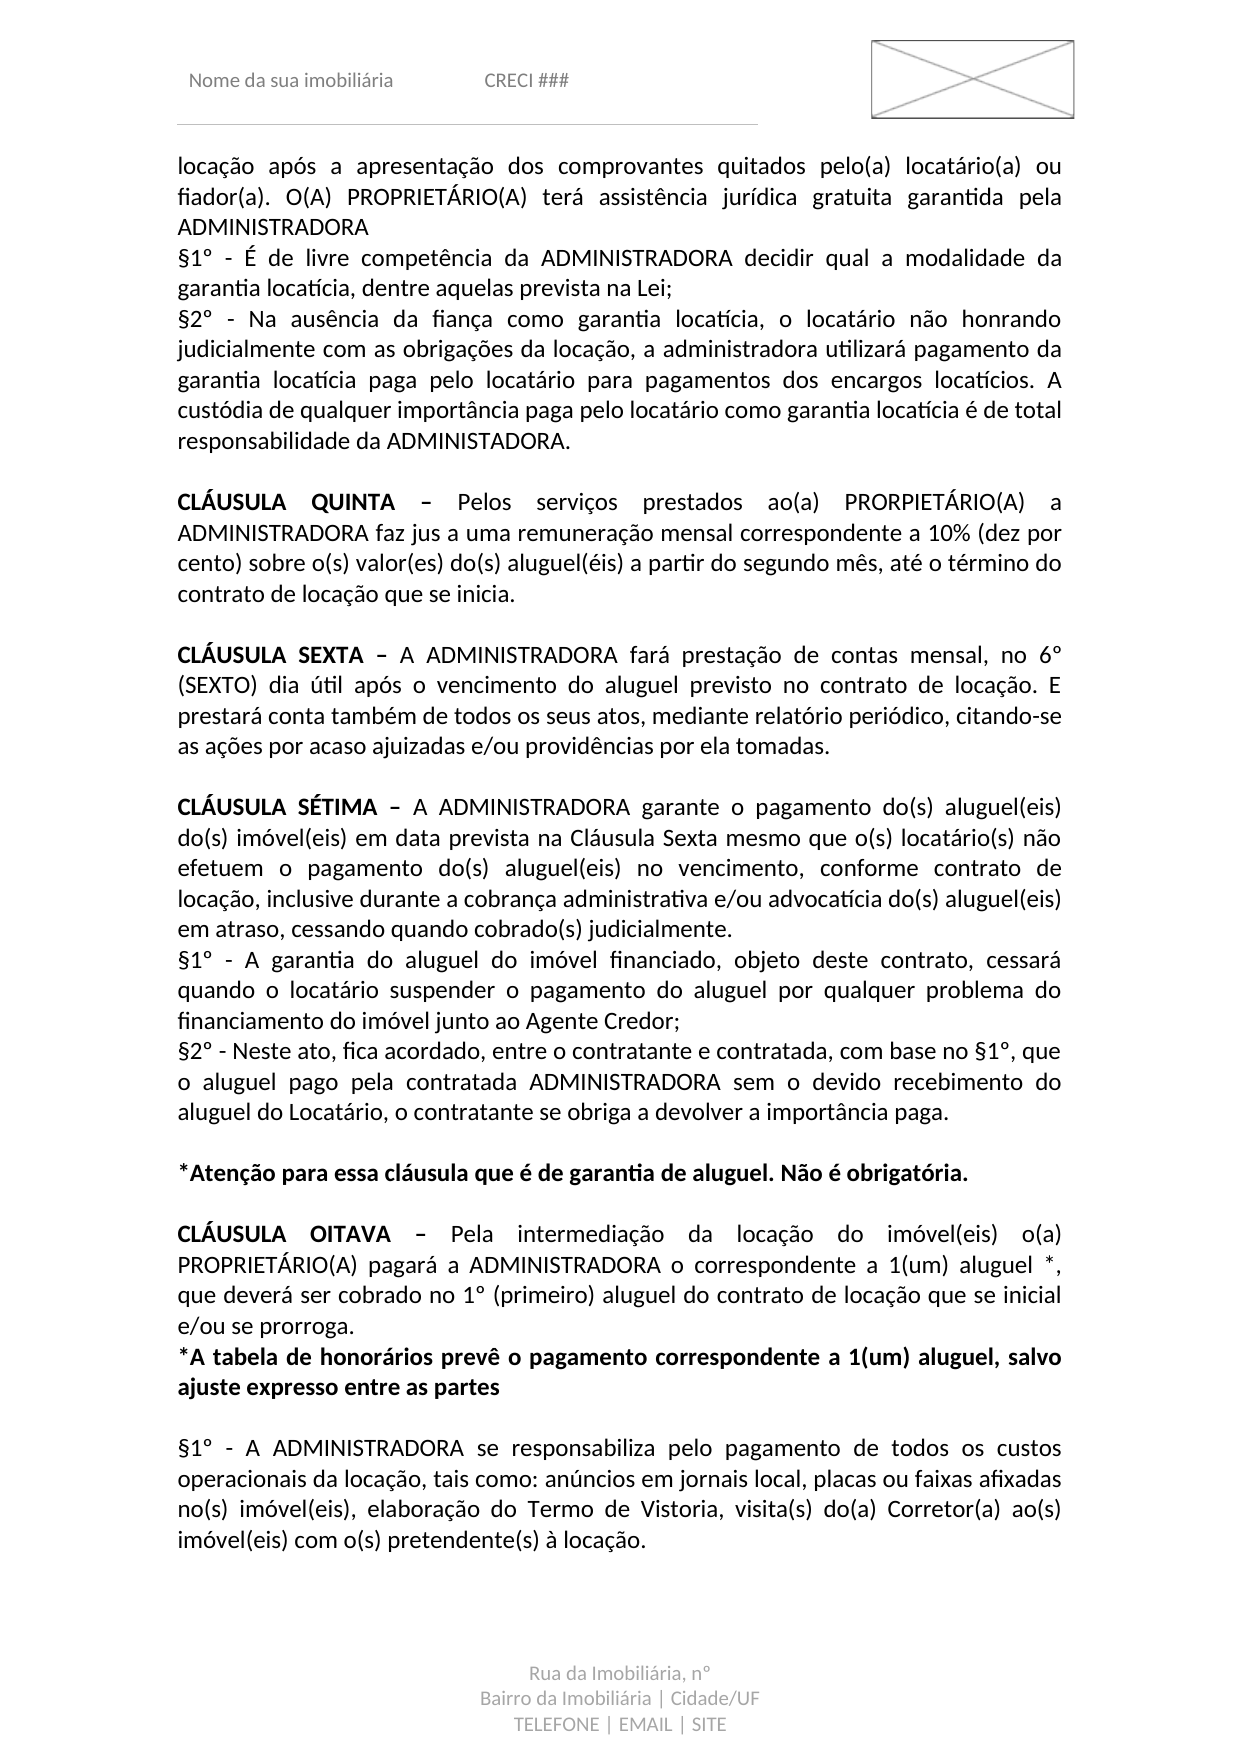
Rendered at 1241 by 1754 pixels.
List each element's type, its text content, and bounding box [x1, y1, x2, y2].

picture [871, 40, 1075, 119]
text *Atenção para essa cláusula que é de garantia de aluguel. Não é obrigatória. [177, 1158, 1063, 1188]
text *A tabela de honorários prevê o pagamento correspondente a 1(um) aluguel, salvo ajuste expresso entre as partes [177, 1341, 1063, 1402]
text CLÁUSULA SÉTIMA – A ADMINISTRADORA garante o pagamento do(s) aluguel(eis) do(s) imóvel(eis) em data prevista na Cláusula Sexta mesmo que o(s) locatário(s) não efetuem o pagamento do(s) aluguel(eis) no vencimento, conforme contrato de locação, inclusive durante a cobrança administrativa e/ou advocatícia do(s) aluguel(eis) em atraso, cessando quando cobrado(s) judicialmente. [177, 791, 1063, 944]
text CLÁUSULA QUINTA – Pelos serviços prestados ao(a) PRORPIETÁRIO(A) a ADMINISTRADORA faz jus a uma remuneração mensal correspondente a 10% (dez por cento) sobre o(s) valor(es) do(s) aluguel(éis) a partir do segundo mês, até o término do contrato de locação que se inicia. [177, 486, 1063, 608]
text CLÁUSULA OITAVA – Pela intermediação da locação do imóvel(eis) o(a) PROPRIETÁRIO(A) pagará a ADMINISTRADORA o correspondente a 1(um) aluguel *, que deverá ser cobrado no 1º (primeiro) aluguel do contrato de locação que se inicial e/ou se prorroga. [177, 1219, 1063, 1341]
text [177, 150, 1063, 242]
text §1º - É de livre competência da ADMINISTRADORA decidir qual a modalidade da garantia locatícia, dentre aquelas prevista na Lei; [177, 242, 1063, 303]
text §1º - A garantia do aluguel do imóvel financiado, objeto deste contrato, cessará quando o locatário suspender o pagamento do aluguel por qualquer problema do financiamento do imóvel junto ao Agente Credor; [177, 944, 1063, 1036]
text CLÁUSULA SEXTA – A ADMINISTRADORA fará prestação de contas mensal, no 6º (SEXTO) dia útil após o vencimento do aluguel previsto no contrato de locação. E prestará conta também de todos os seus atos, mediante relatório periódico, citando-se as ações por acaso ajuizadas e/ou providências por ela tomadas. [177, 639, 1063, 761]
text §1º - A ADMINISTRADORA se responsabiliza pelo pagamento de todos os custos operacionais da locação, tais como: anúncios em jornais local, placas ou faixas afixadas no(s) imóvel(eis), elaboração do Termo de Vistoria, visita(s) do(a) Corretor(a) ao(s) imóvel(eis) com o(s) pretendente(s) à locação. [177, 1432, 1063, 1554]
text §2º - Neste ato, fica acordado, entre o contratante e contratada, com base no §1º, que o aluguel pago pela contratada ADMINISTRADORA sem o devido recebimento do aluguel do Locatário, o contratante se obriga a devolver a importância paga. [177, 1036, 1063, 1127]
text §2º - Na ausência da fiança como garantia locatícia, o locatário não honrando judicialmente com as obrigações da locação, a administradora utilizará pagamento da garantia locatícia paga pelo locatário para pagamentos dos encargos locatícios. A custódia de qualquer importância paga pelo locatário como garantia locatícia é de total responsabilidade da ADMINISTADORA. [177, 303, 1063, 456]
